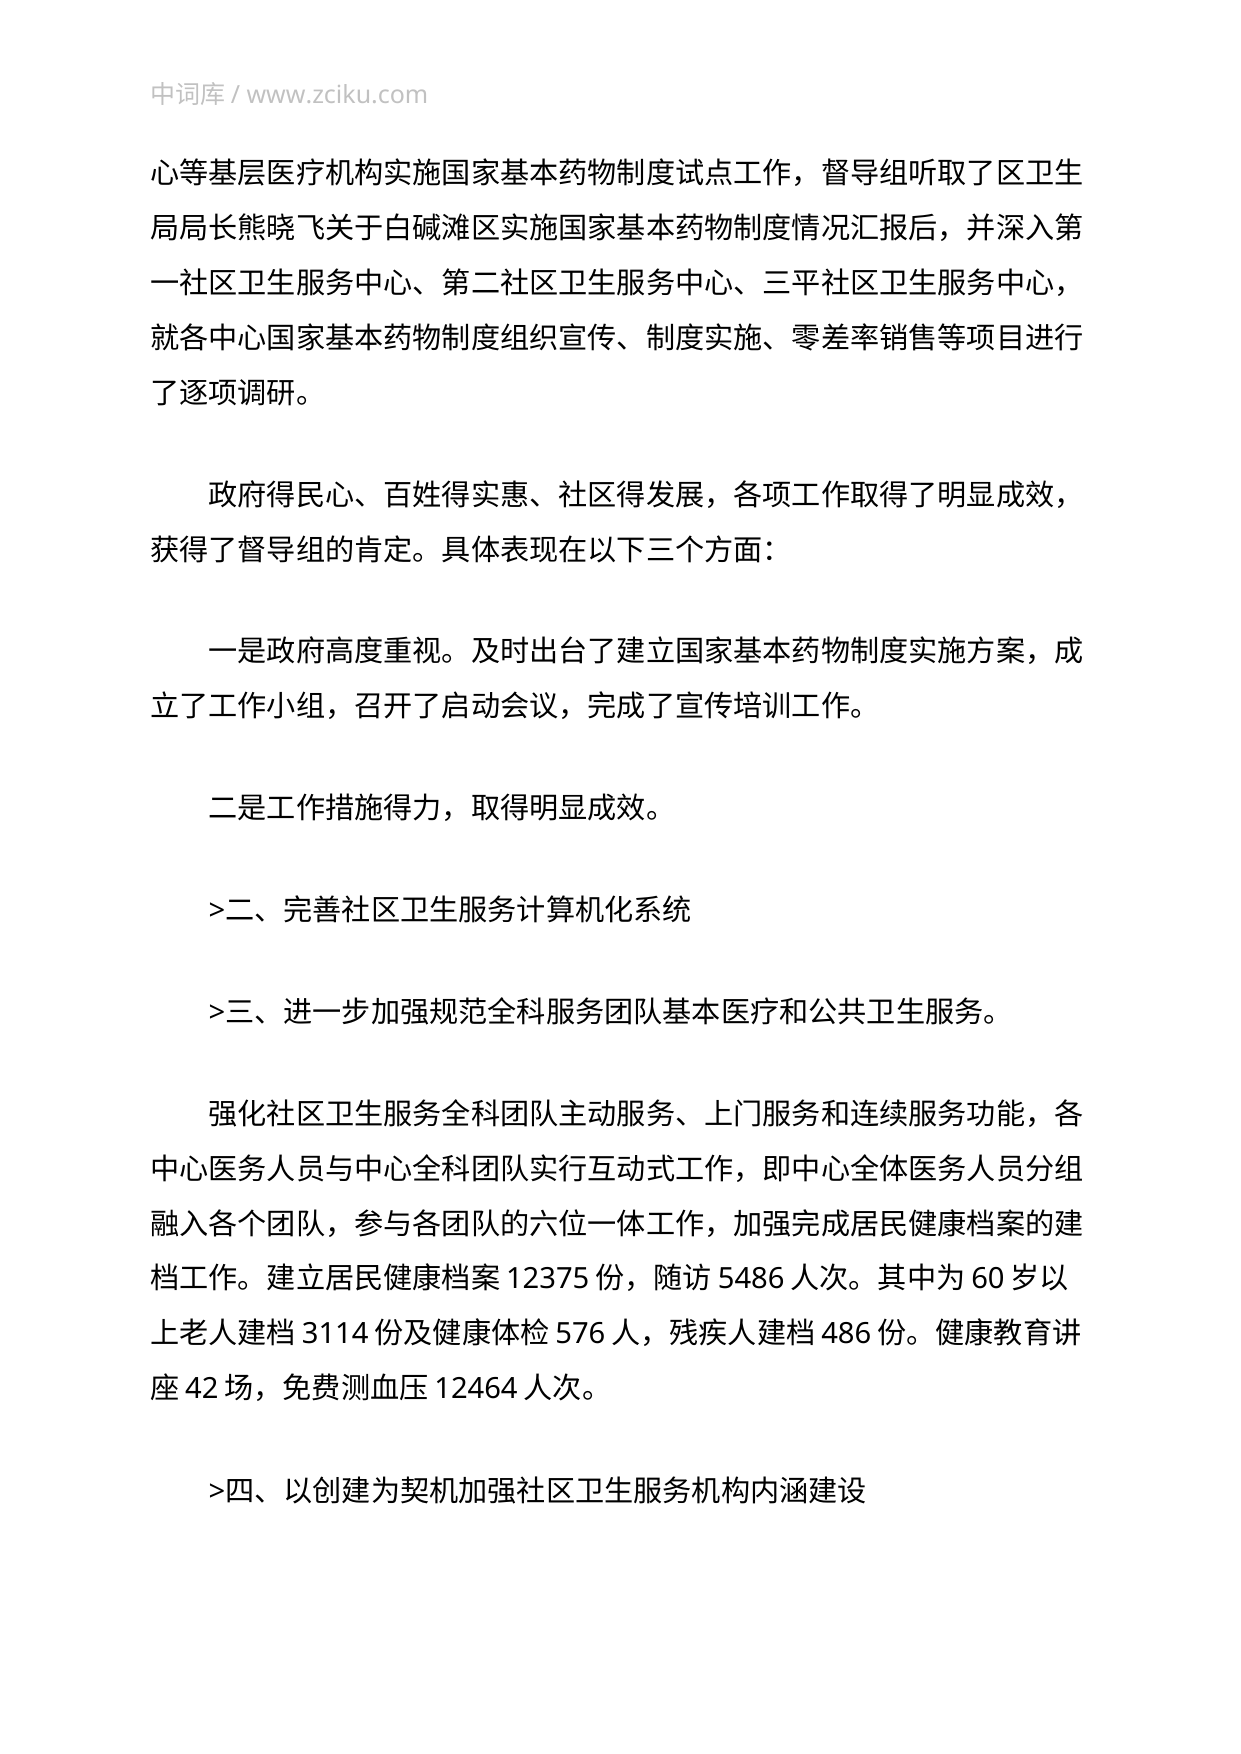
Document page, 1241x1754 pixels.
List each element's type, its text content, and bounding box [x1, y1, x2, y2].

text >二、完善社区卫生服务计算机化系统 [150, 886, 1090, 929]
text 一是政府高度重视。及时出台了建立国家基本药物制度实施方案，成立了工作小组，召开了启动会议，完成了宣传培训工作。 [150, 628, 1090, 725]
text 政府得民心、百姓得实惠、社区得发展，各项工作取得了明显成效，获得了督导组的肯定。具体表现在以下三个方面： [150, 471, 1090, 568]
text >三、进一步加强规范全科服务团队基本医疗和公共卫生服务。 [150, 988, 1090, 1031]
text >四、以创建为契机加强社区卫生服务机构内涵建设 [150, 1467, 1090, 1509]
text 二是工作措施得力，取得明显成效。 [150, 785, 1090, 827]
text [150, 150, 1090, 412]
text 强化社区卫生服务全科团队主动服务、上门服务和连续服务功能，各中心医务人员与中心全科团队实行互动式工作，即中心全体医务人员分组融入各个团队，参与各团队的六位一体工作，加强完成居民健康档案的建档工作。建立居民健康档案12375份，随访5486人次。其中为60岁以上老人建档3114份及健康体检576人，残疾人建档486份。健康教育讲座42场，免费测血压12464人次。 [150, 1090, 1090, 1407]
